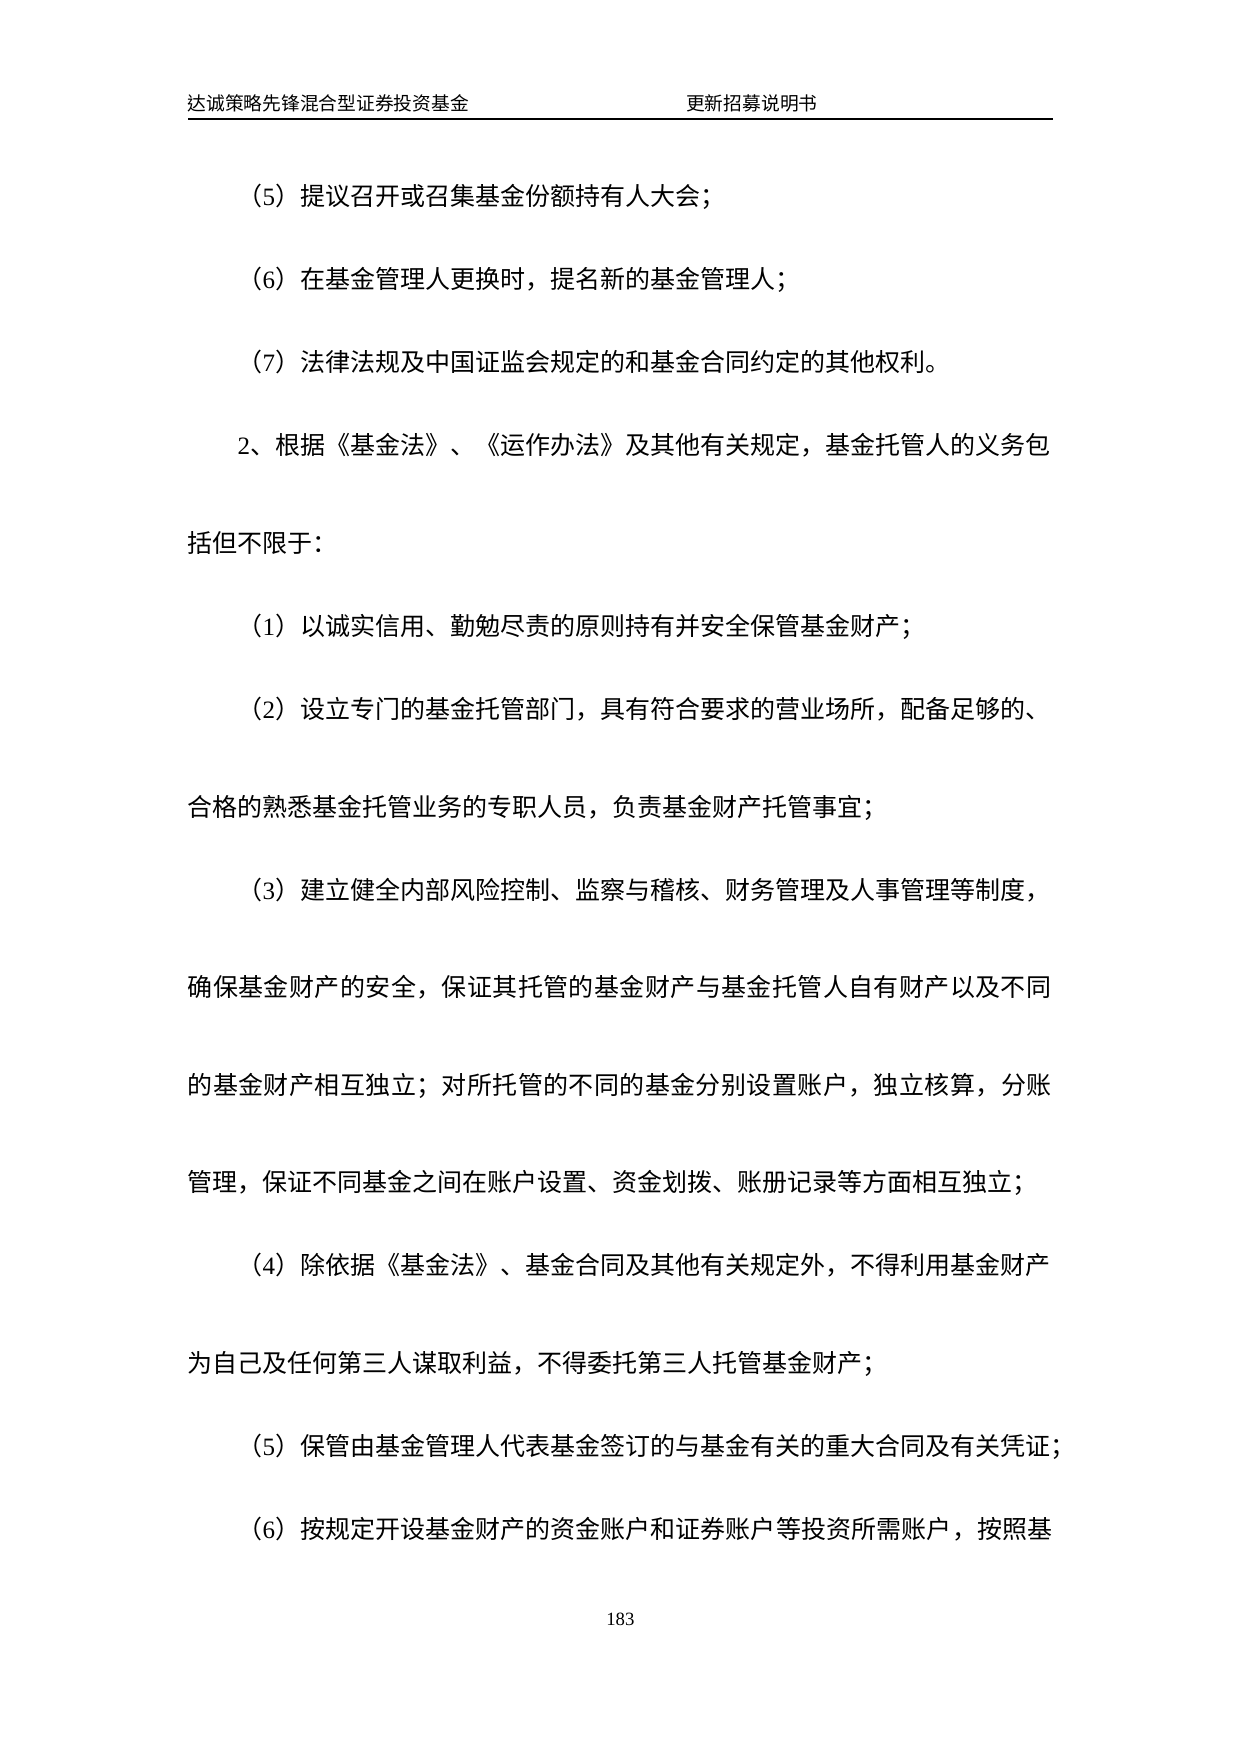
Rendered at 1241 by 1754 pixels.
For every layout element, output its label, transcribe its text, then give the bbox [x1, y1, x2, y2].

text （5）保管由基金管理人代表基金签订的与基金有关的重大合同及有关凭证； [187, 1412, 1053, 1477]
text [187, 1495, 1053, 1560]
text （3）建立健全内部风险控制、监察与稽核、财务管理及人事管理等制度，确保基金财产的安全，保证其托管的基金财产与基金托管人自有财产以及不同的基金财产相互独立；对所托管的不同的基金分别设置账户，独立核算，分账管理，保证不同基金之间在账户设置、资金划拨、账册记录等方面相互独立； [187, 856, 1053, 1213]
text （6）在基金管理人更换时，提名新的基金管理人； [187, 245, 1053, 310]
text （4）除依据《基金法》、基金合同及其他有关规定外，不得利用基金财产为自己及任何第三人谋取利益，不得委托第三人托管基金财产； [187, 1231, 1053, 1394]
text 2、根据《基金法》、《运作办法》及其他有关规定，基金托管人的义务包括但不限于： [187, 411, 1053, 574]
text （2）设立专门的基金托管部门，具有符合要求的营业场所，配备足够的、合格的熟悉基金托管业务的专职人员，负责基金财产托管事宜； [187, 675, 1053, 838]
text （5）提议召开或召集基金份额持有人大会； [187, 162, 1053, 227]
text （1）以诚实信用、勤勉尽责的原则持有并安全保管基金财产； [187, 592, 1053, 657]
text （7）法律法规及中国证监会规定的和基金合同约定的其他权利。 [187, 328, 1053, 393]
